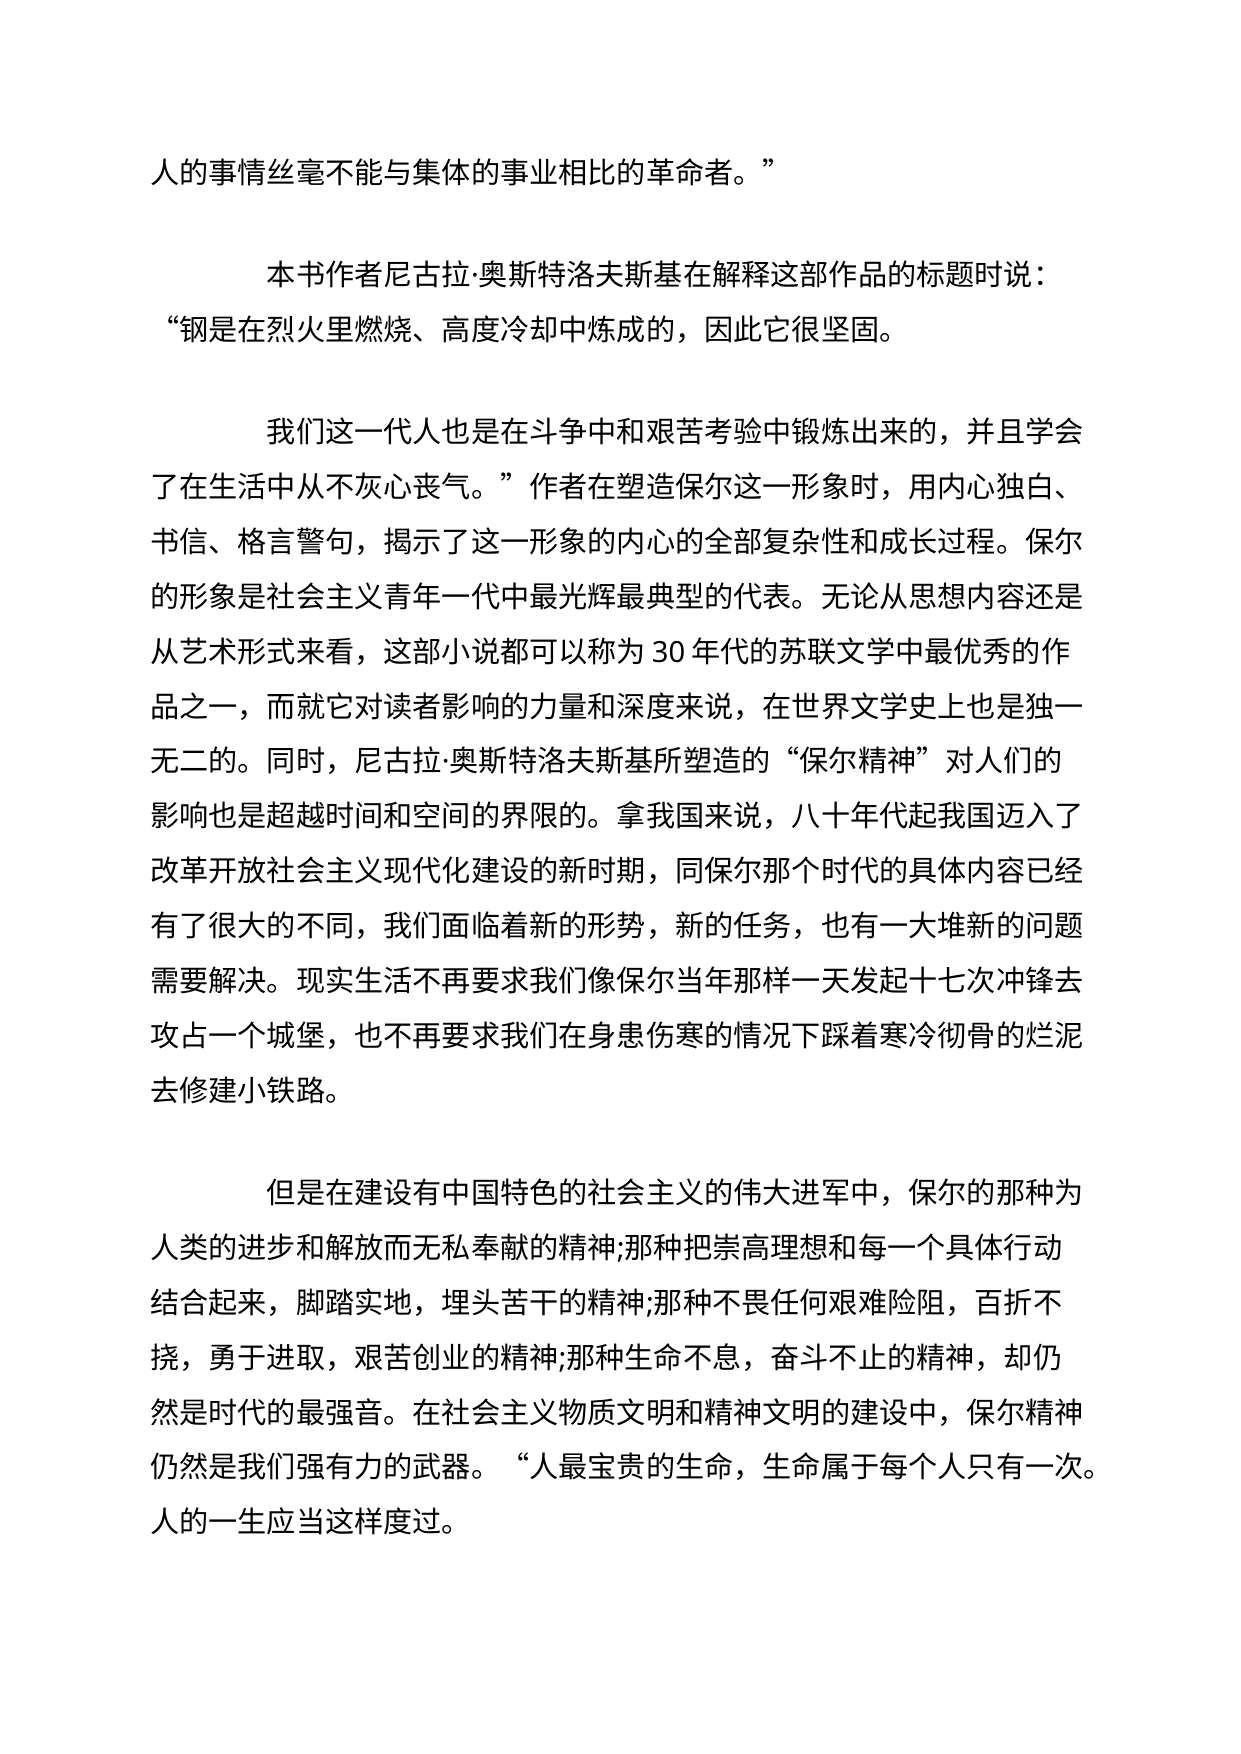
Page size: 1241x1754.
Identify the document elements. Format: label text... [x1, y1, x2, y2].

text 本书作者尼古拉·奥斯特洛夫斯基在解释这部作品的标题时说：“钢是在烈火里燃烧、高度冷却中炼成的，因此它很坚固。 [150, 252, 1090, 349]
text 我们这一代人也是在斗争中和艰苦考验中锻炼出来的，并且学会了在生活中从不灰心丧气。”作者在塑造保尔这一形象时，用内心独白、书信、格言警句，揭示了这一形象的内心的全部复杂性和成长过程。保尔的形象是社会主义青年一代中最光辉最典型的代表。无论从思想内容还是从艺术形式来看，这部小说都可以称为30年代的苏联文学中最优秀的作品之一，而就它对读者影响的力量和深度来说，在世界文学史上也是独一无二的。同时，尼古拉·奥斯特洛夫斯基所塑造的“保尔精神”对人们的影响也是超越时间和空间的界限的。拿我国来说，八十年代起我国迈入了改革开放社会主义现代化建设的新时期，同保尔那个时代的具体内容已经有了很大的不同，我们面临着新的形势，新的任务，也有一大堆新的问题需要解决。现实生活不再要求我们像保尔当年那样一天发起十七次冲锋去攻占一个城堡，也不再要求我们在身患伤寒的情况下踩着寒冷彻骨的烂泥去修建小铁路。 [150, 408, 1090, 1110]
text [150, 150, 1090, 192]
text 但是在建设有中国特色的社会主义的伟大进军中，保尔的那种为人类的进步和解放而无私奉献的精神;那种把崇高理想和每一个具体行动结合起来，脚踏实地，埋头苦干的精神;那种不畏任何艰难险阻，百折不挠，勇于进取，艰苦创业的精神;那种生命不息，奋斗不止的精神，却仍然是时代的最强音。在社会主义物质文明和精神文明的建设中，保尔精神仍然是我们强有力的武器。“人最宝贵的生命，生命属于每个人只有一次。人的一生应当这样度过。 [150, 1169, 1090, 1541]
